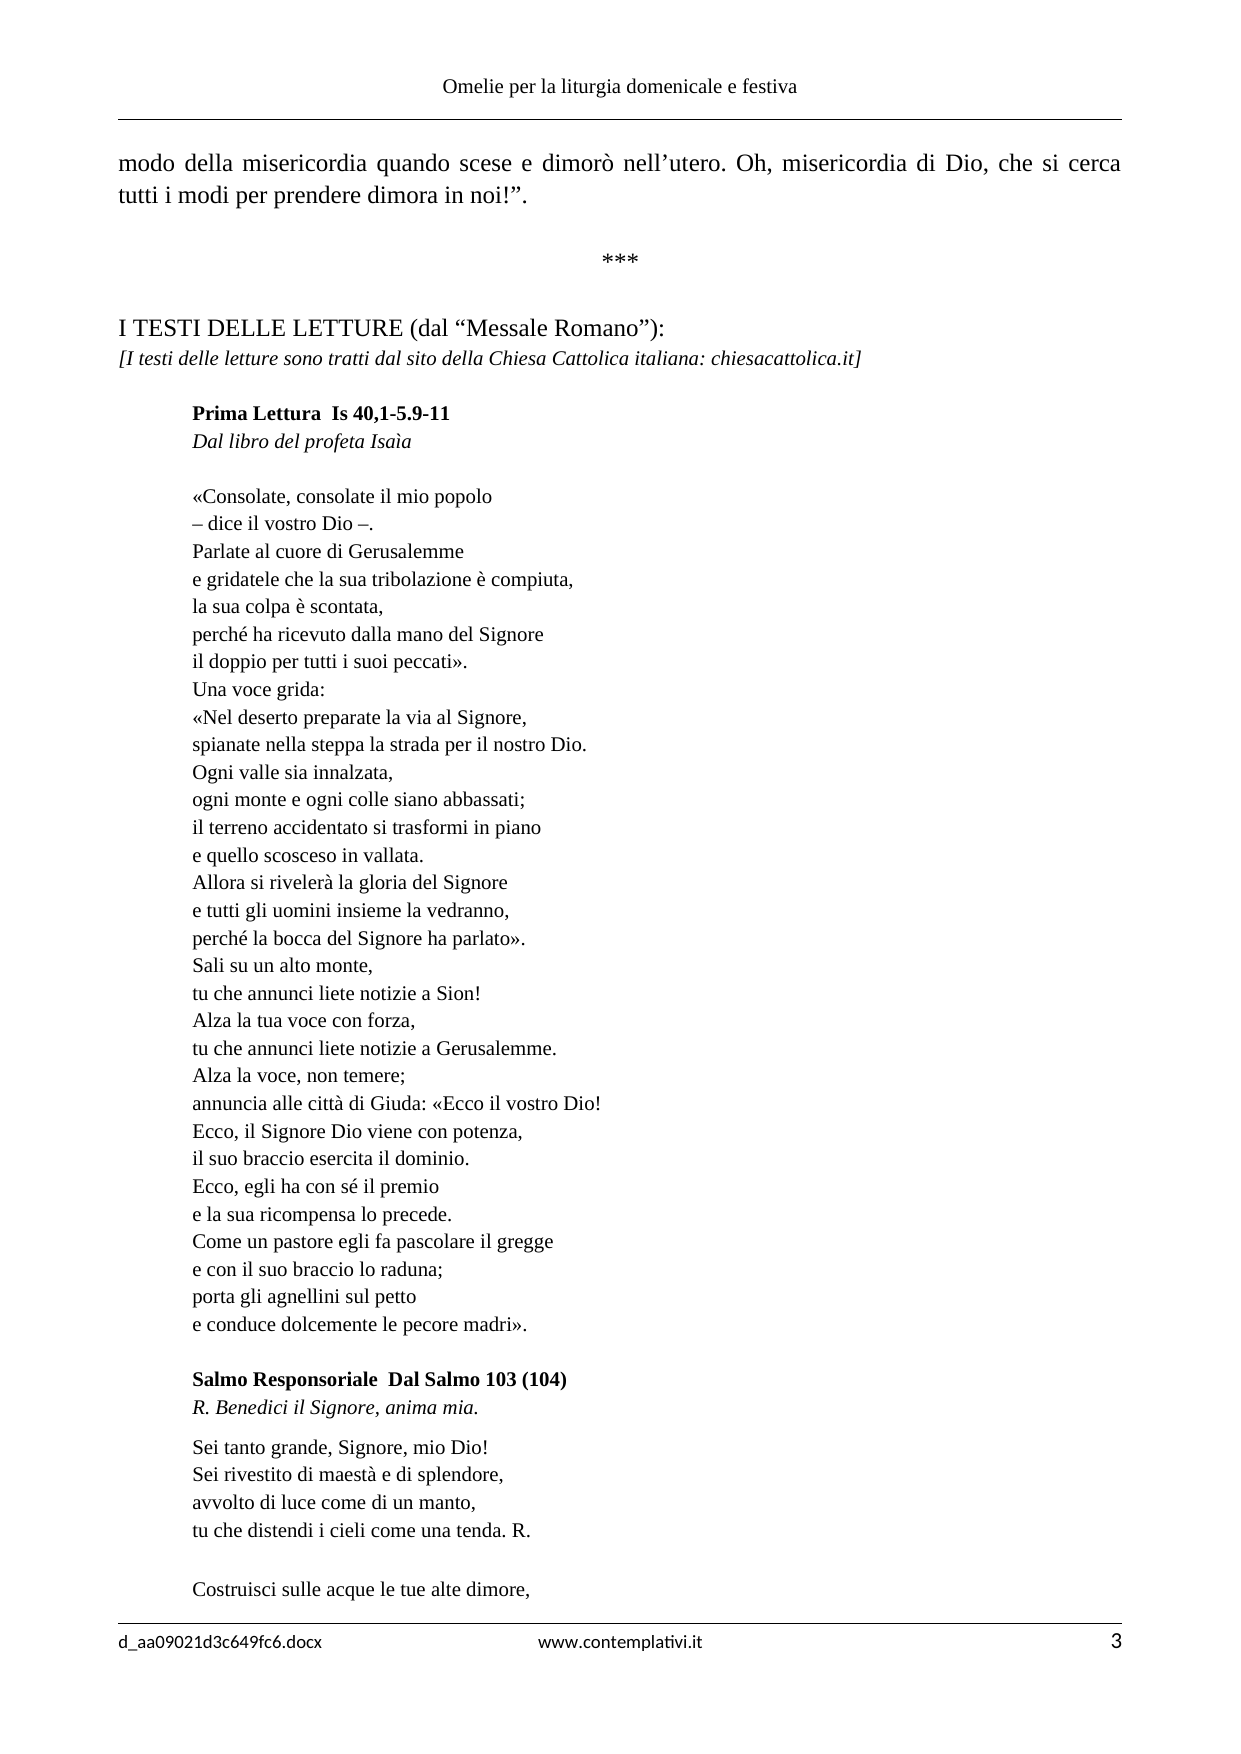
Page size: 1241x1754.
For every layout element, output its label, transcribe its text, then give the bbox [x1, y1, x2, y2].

text e gridatele che la sua tribolazione è compiuta, [118, 567, 1122, 591]
text tu che distendi i cieli come una tenda. R. [118, 1518, 1122, 1542]
text Parlate al cuore di Gerusalemme [118, 539, 1122, 563]
text Una voce grida: [118, 677, 1122, 701]
text la sua colpa è scontata, [118, 594, 1122, 618]
text – dice il vostro Dio –. [118, 511, 1122, 535]
text tu che annunci liete notizie a Sion! [118, 981, 1122, 1005]
text Sei rivestito di maestà e di splendore, [118, 1462, 1122, 1486]
text Ecco, egli ha con sé il premio [118, 1174, 1122, 1198]
text e con il suo braccio lo raduna; [118, 1257, 1122, 1281]
text Dal libro del profeta Isaìa [118, 428, 1122, 453]
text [118, 148, 1122, 209]
text il suo braccio esercita il dominio. [118, 1146, 1122, 1170]
text tu che annunci liete notizie a Gerusalemme. [118, 1036, 1122, 1060]
text spianate nella steppa la strada per il nostro Dio. [118, 732, 1122, 756]
text e quello scosceso in vallata. [118, 843, 1122, 867]
text il doppio per tutti i suoi peccati». [118, 649, 1122, 673]
text Sali su un alto monte, [118, 953, 1122, 977]
text I TESTI DELLE LETTURE (dal “Messale Romano”): [118, 313, 1122, 341]
text ogni monte e ogni colle siano abbassati; [118, 787, 1122, 811]
text R. Benedici il Signore, anima mia. [118, 1395, 1122, 1419]
text e la sua ricompensa lo precede. [118, 1201, 1122, 1226]
text e tutti gli uomini insieme la vedranno, [118, 898, 1122, 922]
text Salmo Responsoriale Dal Salmo 103 (104) [118, 1367, 1122, 1391]
text Ecco, il Signore Dio viene con potenza, [118, 1119, 1122, 1143]
text Costruisci sulle acque le tue alte dimore, [118, 1577, 1122, 1601]
text Allora si rivelerà la gloria del Signore [118, 870, 1122, 894]
text e conduce dolcemente le pecore madri». [118, 1312, 1122, 1336]
text Alza la voce, non temere; [118, 1063, 1122, 1087]
text Prima Lettura Is 40,1-5.9-11 [118, 401, 1122, 425]
text perché ha ricevuto dalla mano del Signore [118, 622, 1122, 646]
text *** [118, 247, 1122, 275]
text avvolto di luce come di un manto, [118, 1490, 1122, 1514]
text Come un pastore egli fa pascolare il gregge [118, 1229, 1122, 1253]
text annuncia alle città di Giuda: «Ecco il vostro Dio! [118, 1091, 1122, 1115]
text [I testi delle letture sono tratti dal sito della Chiesa Cattolica italiana: chiesacattolica.it] [118, 346, 1122, 370]
text porta gli agnellini sul petto [118, 1284, 1122, 1308]
text perché la bocca del Signore ha parlato». [118, 925, 1122, 949]
text Sei tanto grande, Signore, mio Dio! [118, 1435, 1122, 1459]
text «Consolate, consolate il mio popolo [118, 484, 1122, 508]
text Ogni valle sia innalzata, [118, 760, 1122, 784]
text «Nel deserto preparate la via al Signore, [118, 704, 1122, 729]
text il terreno accidentato si trasformi in piano [118, 815, 1122, 839]
text Alza la tua voce con forza, [118, 1008, 1122, 1032]
